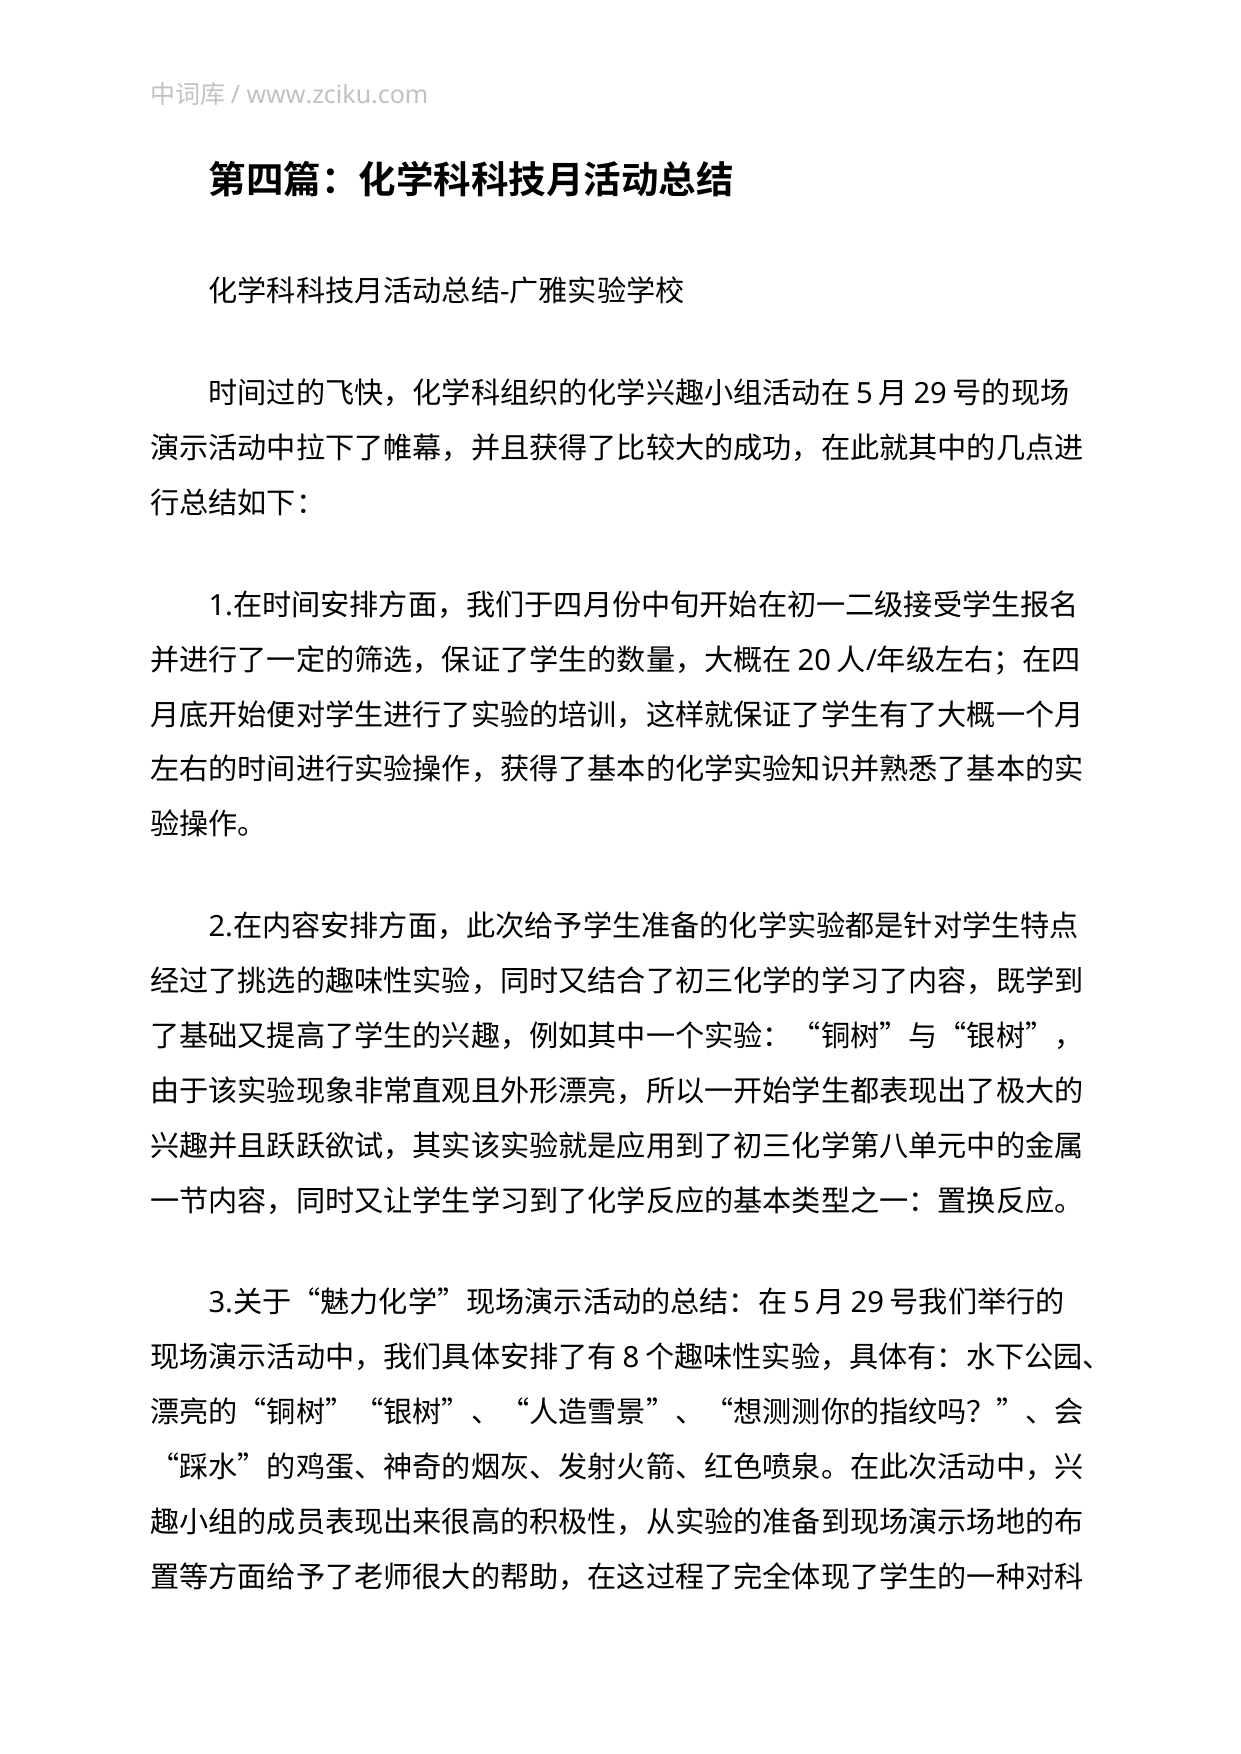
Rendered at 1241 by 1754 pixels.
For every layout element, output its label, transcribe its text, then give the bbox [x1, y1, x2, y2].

text 1.在时间安排方面，我们于四月份中旬开始在初一二级接受学生报名并进行了一定的筛选，保证了学生的数量，大概在20人/年级左右；在四月底开始便对学生进行了实验的培训，这样就保证了学生有了大概一个月左右的时间进行实验操作，获得了基本的化学实验知识并熟悉了基本的实验操作。 [150, 581, 1090, 843]
text 2.在内容安排方面，此次给予学生准备的化学实验都是针对学生特点经过了挑选的趣味性实验，同时又结合了初三化学的学习了内容，既学到了基础又提高了学生的兴趣，例如其中一个实验：“铜树”与“银树”，由于该实验现象非常直观且外形漂亮，所以一开始学生都表现出了极大的兴趣并且跃跃欲试，其实该实验就是应用到了初三化学第八单元中的金属一节内容，同时又让学生学习到了化学反应的基本类型之一：置换反应。 [150, 903, 1090, 1219]
text 第四篇：化学科科技月活动总结 [150, 150, 1090, 204]
text 化学科科技月活动总结-广雅实验学校 [150, 267, 1090, 310]
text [150, 1279, 1090, 1596]
text 时间过的飞快，化学科组织的化学兴趣小组活动在5月29号的现场演示活动中拉下了帷幕，并且获得了比较大的成功，在此就其中的几点进行总结如下： [150, 369, 1090, 522]
